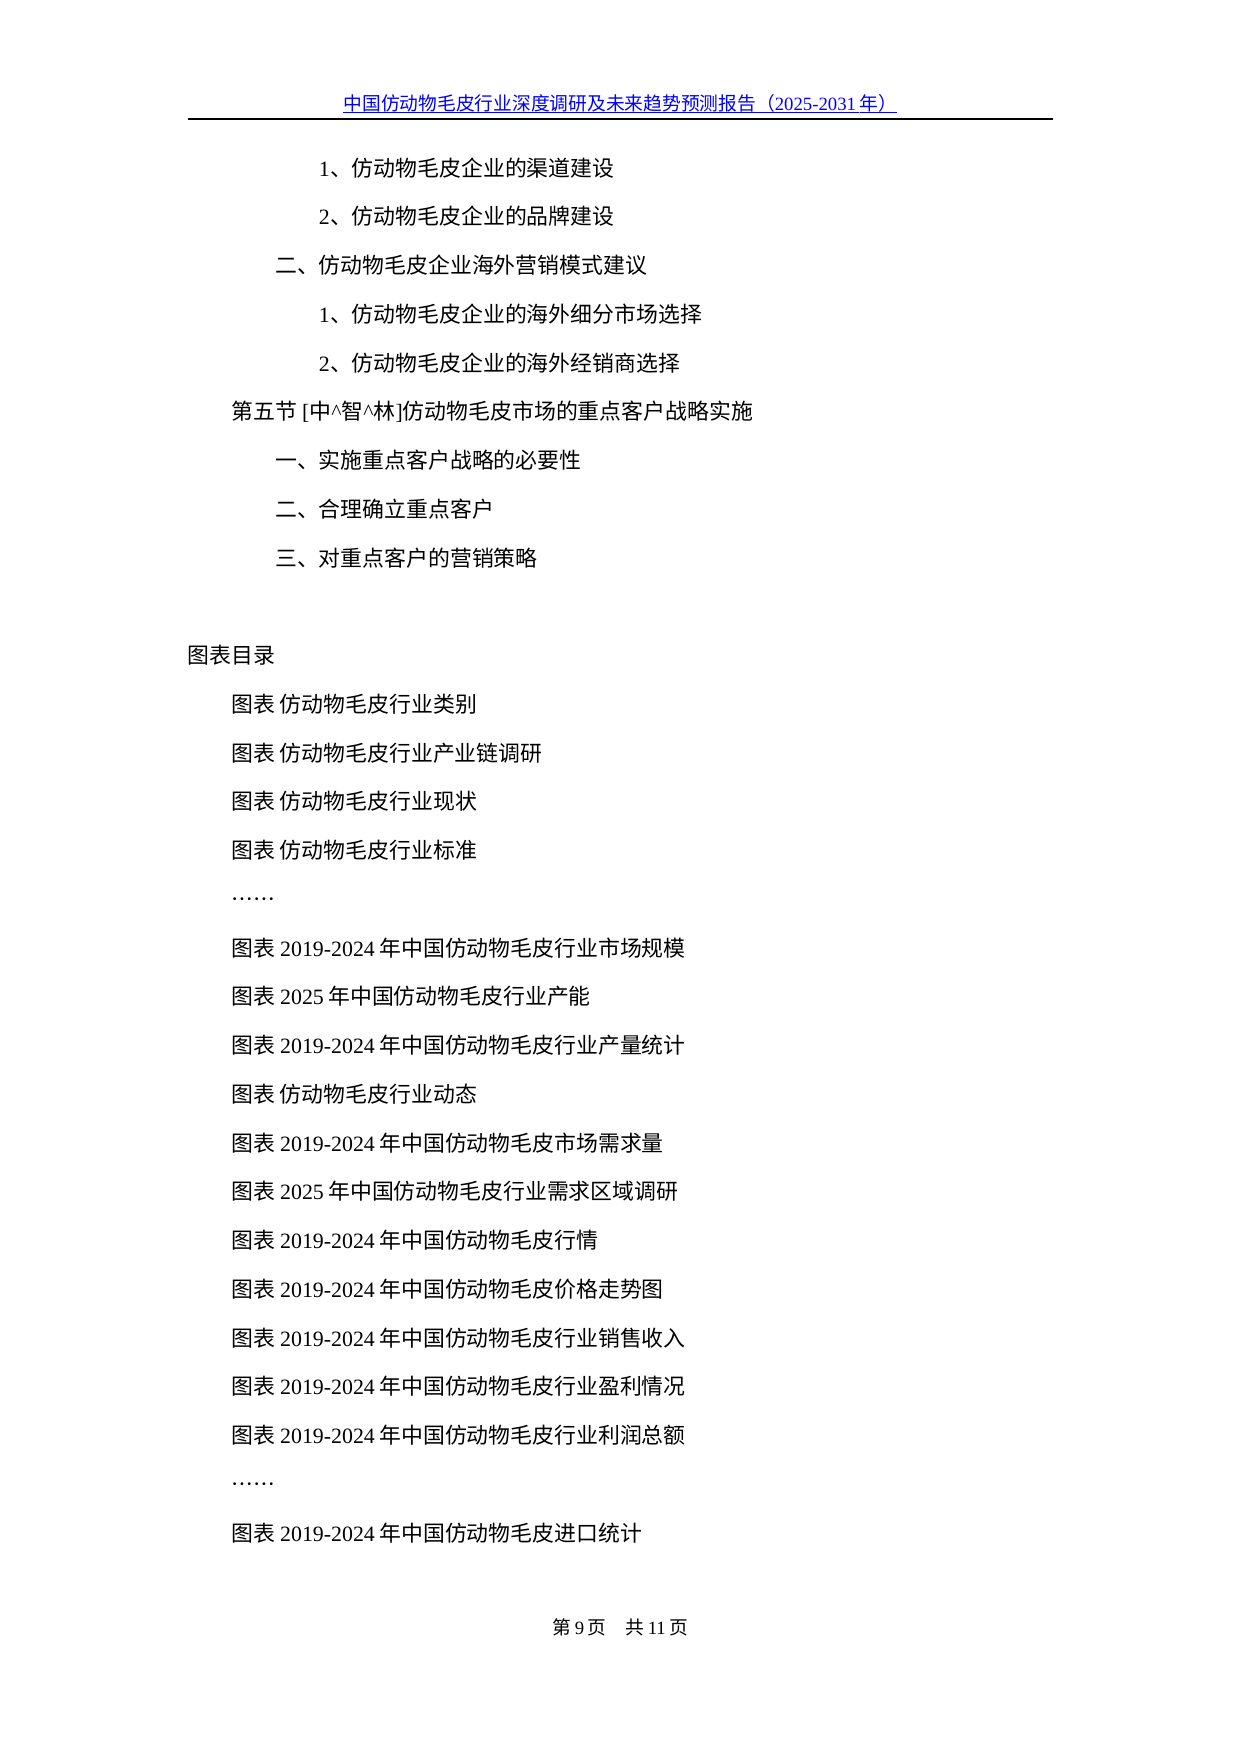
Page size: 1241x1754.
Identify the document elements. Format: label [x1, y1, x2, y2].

text [187, 150, 1053, 1548]
